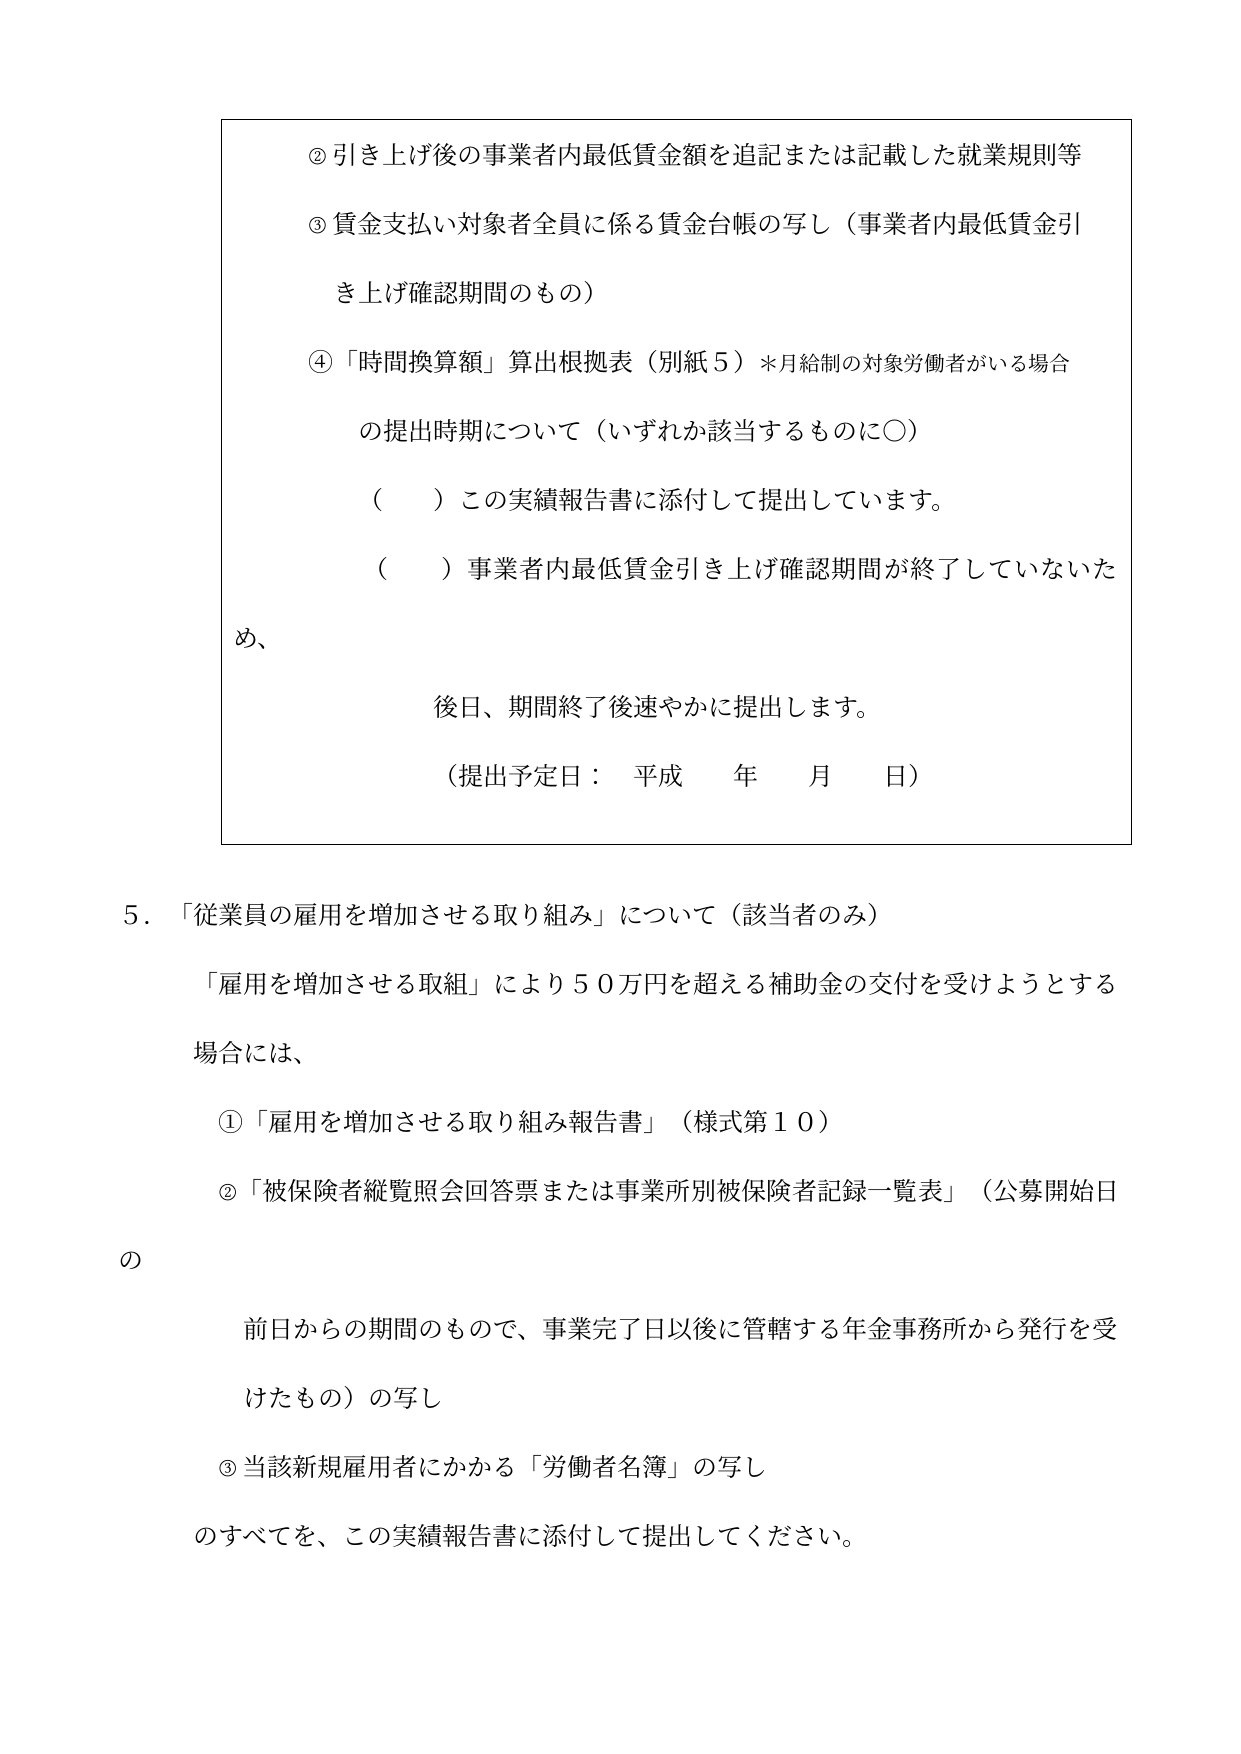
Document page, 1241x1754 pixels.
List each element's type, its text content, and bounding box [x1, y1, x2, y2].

text 前日からの期間のもので、事業完了日以後に管轄する年金事務所から発行を受 [118, 1293, 1122, 1362]
text 場合には、 [118, 1017, 1122, 1086]
text けたもの）の写し [118, 1362, 1122, 1431]
text 「雇用を増加させる取組」により５０万円を超える補助金の交付を受けようとする [118, 948, 1122, 1017]
text ５．「従業員の雇用を増加させる取り組み」について（該当者のみ） [118, 879, 1122, 948]
text のすべてを、この実績報告書に添付して提出してください。 [118, 1500, 1122, 1569]
text ①「雇用を増加させる取り組み報告書」（様式第１０） [118, 1086, 1122, 1155]
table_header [222, 120, 1131, 843]
text ②「被保険者縦覧照会回答票または事業所別被保険者記録一覧表」（公募開始日の [118, 1155, 1122, 1293]
text ③当該新規雇用者にかかる「労働者名簿」の写し [118, 1431, 1122, 1500]
